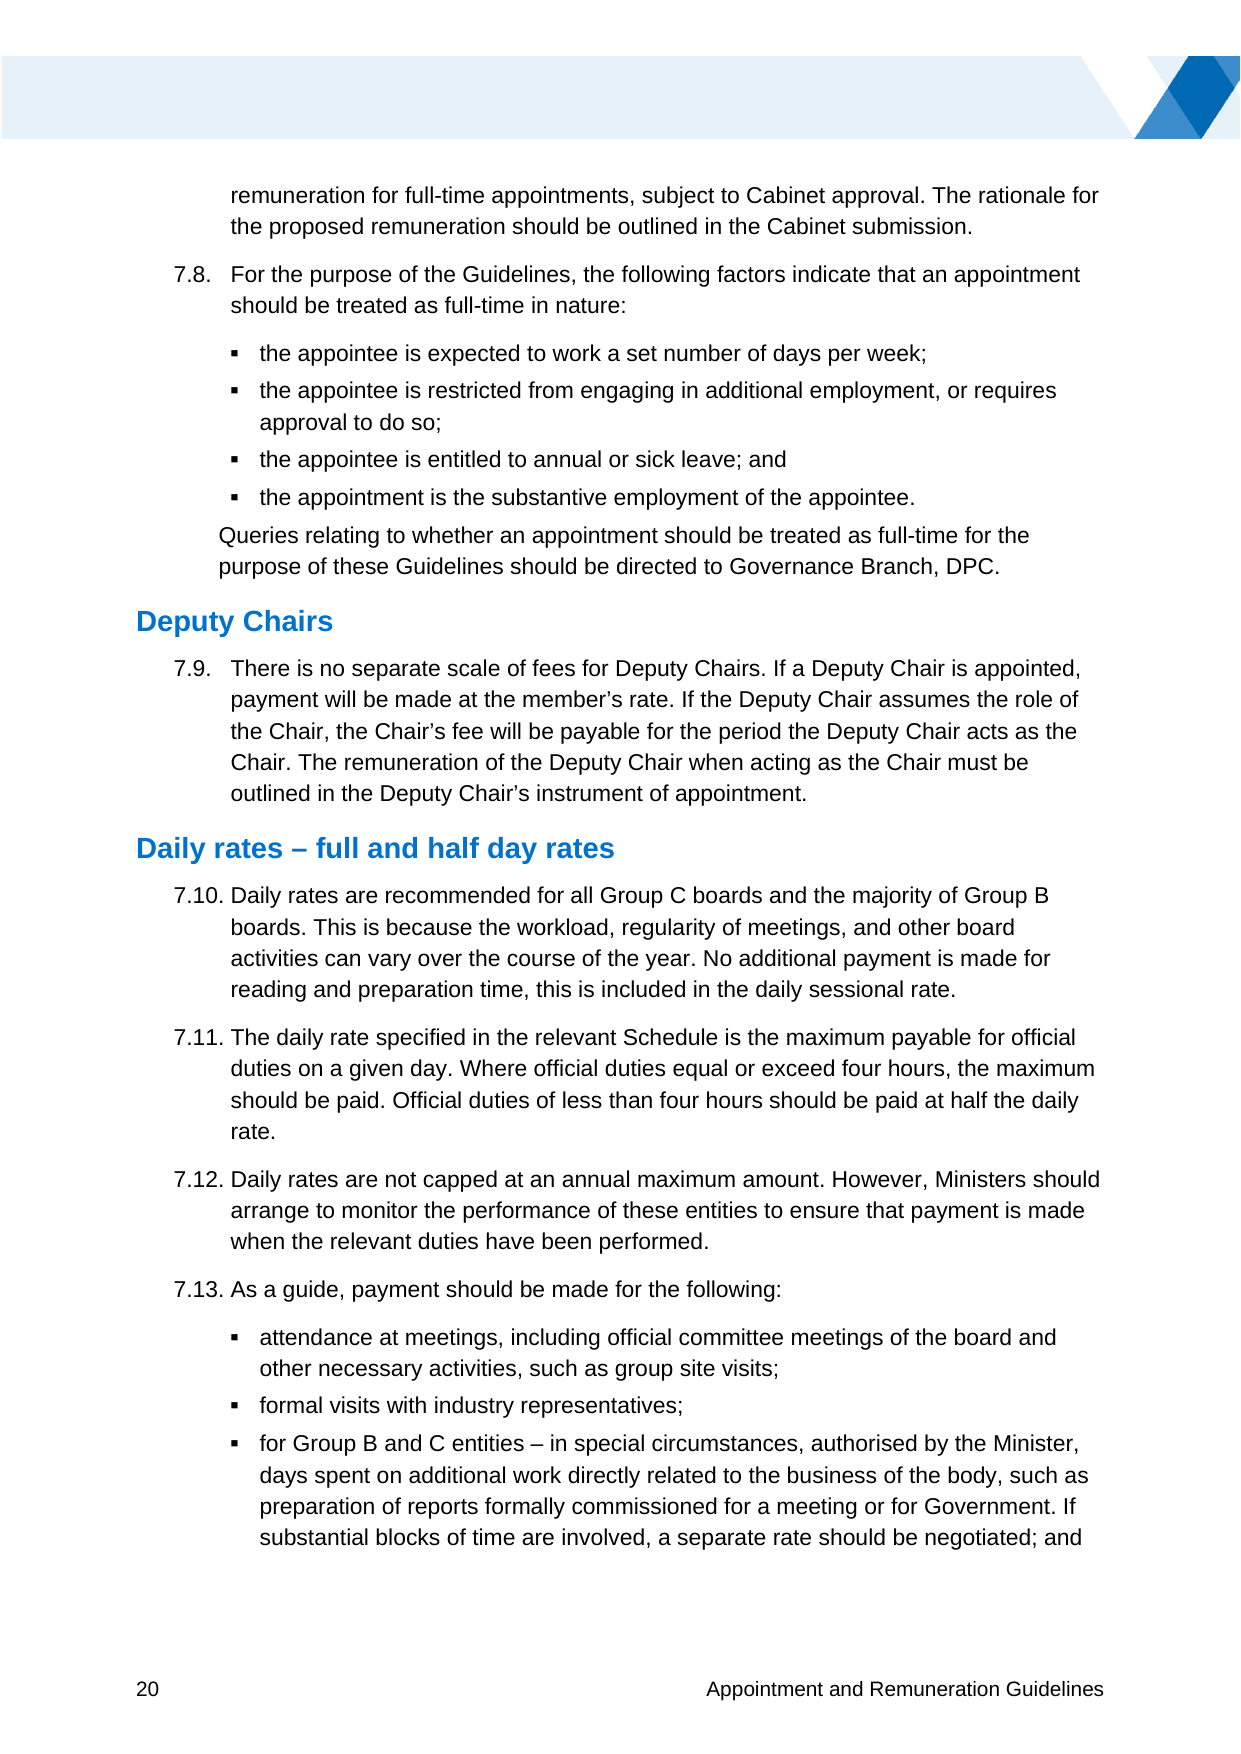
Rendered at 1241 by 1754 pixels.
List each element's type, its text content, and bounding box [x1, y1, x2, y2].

text the appointee is restricted from engaging in additional employment, or requires approval to do so; [230, 373, 1104, 436]
text the appointee is entitled to annual or sick leave; and [230, 442, 1104, 473]
text formal visits with industry representatives; [230, 1388, 1104, 1419]
list Daily rates are recommended for all Group C boards and the majority of Group B boards. This is because the workload, regularity of meetings, and other board activities can vary over the course of the year. No additional payment is made for reading and preparation time, this is included in the daily sessional rate. [173, 878, 1104, 1003]
text for Group B and C entities – in special circumstances, authorised by the Minister, days spent on additional work directly related to the business of the body, such as preparation of reports formally commissioned for a meeting or for Government. If substantial blocks of time are involved, a separate rate should be negotiated; and [230, 1426, 1104, 1551]
text Queries relating to whether an appointment should be treated as full-time for the purpose of these Guidelines should be directed to Governance Branch, DPC. [218, 517, 1104, 579]
list As a guide, payment should be made for the following: [173, 1271, 1104, 1303]
list There is no separate scale of fees for Deputy Chairs. If a Deputy Chair is appointed, payment will be made at the member’s rate. If the Deputy Chair assumes the role of the Chair, the Chair’s fee will be payable for the period the Deputy Chair acts as the Chair. The remuneration of the Deputy Chair when acting as the Chair must be outlined in the Deputy Chair’s instrument of appointment. [173, 650, 1104, 807]
list For the purpose of the Guidelines, the following factors indicate that an appointment should be treated as full-time in nature: [173, 256, 1104, 319]
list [173, 177, 1104, 240]
list Daily rates are not capped at an annual maximum amount. However, Ministers should arrange to monitor the performance of these entities to ensure that payment is made when the relevant duties have been performed. [173, 1161, 1104, 1255]
text the appointment is the substantive employment of the appointee. [230, 479, 1104, 511]
subtitle Daily rates – full and half day rates [136, 832, 1104, 865]
list The daily rate specified in the relevant Schedule is the maximum payable for official duties on a given day. Where official duties equal or exceed four hours, the maximum should be paid. Official duties of less than four hours should be paid at half the daily rate. [173, 1019, 1104, 1144]
subtitle Deputy Chairs [136, 604, 1104, 638]
picture [1, 56, 1241, 139]
text attendance at meetings, including official committee meetings of the board and other necessary activities, such as group site visits; [230, 1319, 1104, 1382]
text the appointee is expected to work a set number of days per week; [230, 336, 1104, 367]
